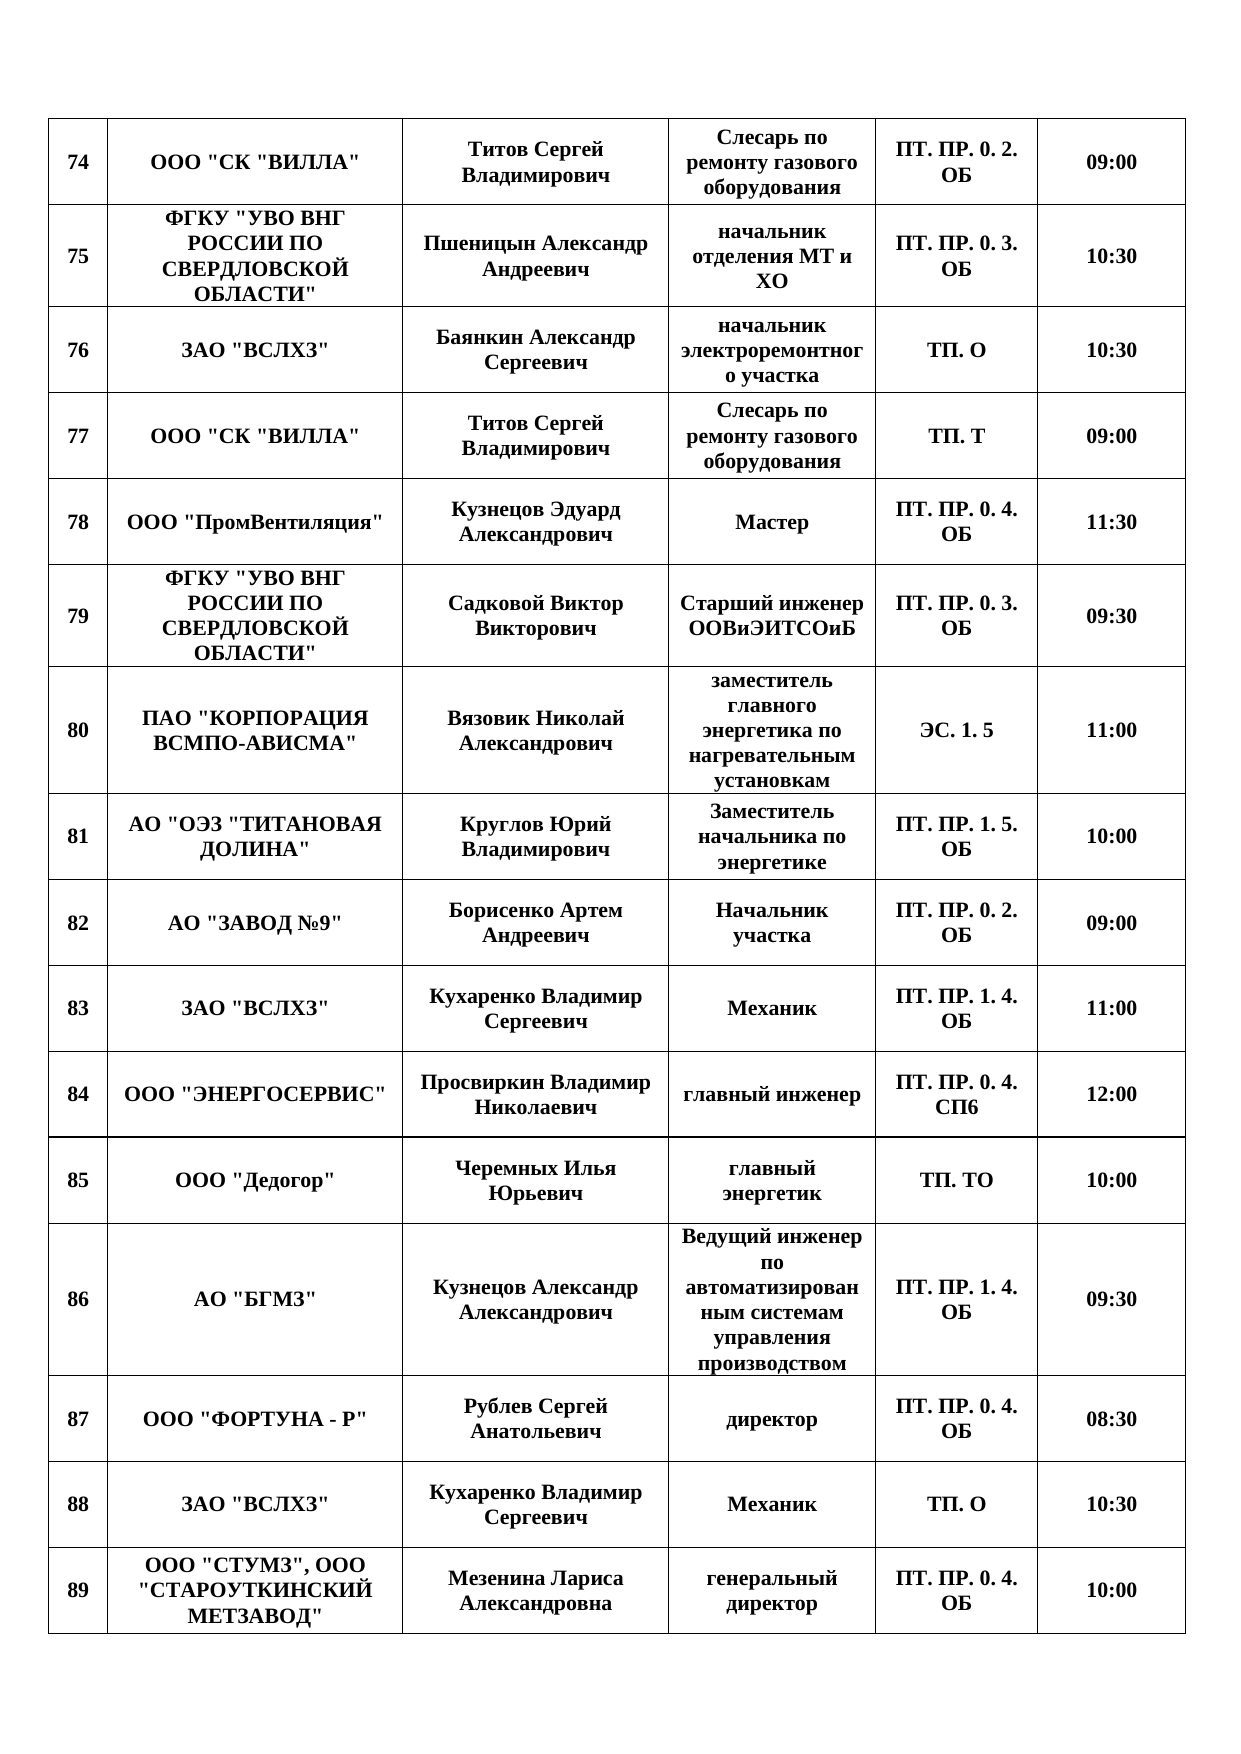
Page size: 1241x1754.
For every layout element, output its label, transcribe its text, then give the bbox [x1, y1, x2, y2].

table_cell заместитель главного энергетика по нагревательным установкам [669, 667, 875, 793]
table_cell 89 [49, 1548, 107, 1632]
table_cell ООО "Дедогор" [108, 1138, 402, 1222]
table_cell ФГКУ "УВО ВНГ РОССИИ ПО СВЕРДЛОВСКОЙ ОБЛАСТИ" [108, 205, 402, 306]
table_cell 10:00 [1038, 794, 1185, 879]
table_cell Начальник участка [669, 880, 875, 964]
table_cell генеральный директор [669, 1548, 875, 1632]
table_cell 76 [49, 307, 107, 392]
table_cell Титов Сергей Владимирович [403, 119, 668, 204]
table_cell АО "ОЭЗ "ТИТАНОВАЯ ДОЛИНА" [108, 794, 402, 879]
table_cell Мастер [669, 479, 875, 564]
table_cell 10:00 [1038, 1548, 1185, 1632]
table_cell 09:30 [1038, 1224, 1185, 1375]
table_cell Кузнецов Эдуард Александрович [403, 479, 668, 564]
table_cell главный инженер [669, 1052, 875, 1136]
table_cell 78 [49, 479, 107, 564]
table_cell Механик [669, 1462, 875, 1547]
table_cell начальник отделения МТ и ХО [669, 205, 875, 306]
table_cell ПТ. ПР. 0. 4. ОБ [876, 1548, 1037, 1632]
table_cell АО "БГМЗ" [108, 1224, 402, 1375]
table_cell начальник электроремонтного участка [669, 307, 875, 392]
table_cell Просвиркин Владимир Николаевич [403, 1052, 668, 1136]
table_cell ЗАО "ВСЛХЗ" [108, 307, 402, 392]
table_cell ПТ. ПР. 1. 5. ОБ [876, 794, 1037, 879]
table_cell 87 [49, 1376, 107, 1461]
table_cell 85 [49, 1138, 107, 1222]
table_cell Пшеницын Александр Андреевич [403, 205, 668, 306]
table_cell 09:00 [1038, 880, 1185, 964]
table_cell ПТ. ПР. 1. 4. ОБ [876, 1224, 1037, 1375]
table_cell Черемных Илья Юрьевич [403, 1138, 668, 1222]
table_cell ООО "СК "ВИЛЛА" [108, 393, 402, 478]
table_cell 80 [49, 667, 107, 793]
table_cell ООО "СК "ВИЛЛА" [108, 119, 402, 204]
table_cell 12:00 [1038, 1052, 1185, 1136]
table_cell 82 [49, 880, 107, 964]
table_cell Старший инженер ООВиЭИТСОиБ [669, 565, 875, 666]
table_cell Садковой Виктор Викторович [403, 565, 668, 666]
table_cell 08:30 [1038, 1376, 1185, 1461]
table_cell Ведущий инженер по автоматизированным системам управления производством [669, 1224, 875, 1375]
table_cell Слесарь по ремонту газового оборудования [669, 393, 875, 478]
table_cell 81 [49, 794, 107, 879]
table_cell 84 [49, 1052, 107, 1136]
table_cell ПТ. ПР. 0. 4. СП6 [876, 1052, 1037, 1136]
table_cell ЗАО "ВСЛХЗ" [108, 966, 402, 1051]
table_cell ПТ. ПР. 0. 4. ОБ [876, 1376, 1037, 1461]
table_cell Титов Сергей Владимирович [403, 393, 668, 478]
table_cell Мезенина Лариса Александровна [403, 1548, 668, 1632]
table_cell ПТ. ПР. 0. 3. ОБ [876, 205, 1037, 306]
table_cell ООО "ПромВентиляция" [108, 479, 402, 564]
table_cell 74 [49, 119, 107, 204]
table_cell ПТ. ПР. 0. 2. ОБ [876, 880, 1037, 964]
table_cell 09:30 [1038, 565, 1185, 666]
table_cell Борисенко Артем Андреевич [403, 880, 668, 964]
table_cell 09:00 [1038, 393, 1185, 478]
table_cell Баянкин Александр Сергеевич [403, 307, 668, 392]
table_cell 09:00 [1038, 119, 1185, 204]
table_cell 10:30 [1038, 307, 1185, 392]
table_cell АО "ЗАВОД №9" [108, 880, 402, 964]
table_cell ТП. О [876, 307, 1037, 392]
table_cell Кухаренко Владимир Сергеевич [403, 966, 668, 1051]
table_cell Кузнецов Александр Александрович [403, 1224, 668, 1375]
table_cell 11:30 [1038, 479, 1185, 564]
table_cell 11:00 [1038, 667, 1185, 793]
table_cell ООО "ФОРТУНА - Р" [108, 1376, 402, 1461]
table_cell ТП. О [876, 1462, 1037, 1547]
table_cell директор [669, 1376, 875, 1461]
table_cell Рублев Сергей Анатольевич [403, 1376, 668, 1461]
table_cell ПТ. ПР. 1. 4. ОБ [876, 966, 1037, 1051]
table_cell 75 [49, 205, 107, 306]
table_cell 10:00 [1038, 1138, 1185, 1222]
table_cell Заместитель начальника по энергетике [669, 794, 875, 879]
table_cell 11:00 [1038, 966, 1185, 1051]
table_cell ЭС. 1. 5 [876, 667, 1037, 793]
table_cell ФГКУ "УВО ВНГ РОССИИ ПО СВЕРДЛОВСКОЙ ОБЛАСТИ" [108, 565, 402, 666]
table_cell 79 [49, 565, 107, 666]
table_cell 86 [49, 1224, 107, 1375]
table_cell ООО "ЭНЕРГОСЕРВИС" [108, 1052, 402, 1136]
table_cell ТП. Т [876, 393, 1037, 478]
table_cell 77 [49, 393, 107, 478]
table_cell Слесарь по ремонту газового оборудования [669, 119, 875, 204]
table_cell Кухаренко Владимир Сергеевич [403, 1462, 668, 1547]
table_cell 10:30 [1038, 205, 1185, 306]
table_cell 10:30 [1038, 1462, 1185, 1547]
table_cell 83 [49, 966, 107, 1051]
table_cell ТП. ТО [876, 1138, 1037, 1222]
table_cell Механик [669, 966, 875, 1051]
table_cell ООО "СТУМЗ", ООО "СТАРОУТКИНСКИЙ МЕТЗАВОД" [108, 1548, 402, 1632]
table_cell главный энергетик [669, 1138, 875, 1222]
table_cell ПТ. ПР. 0. 4. ОБ [876, 479, 1037, 564]
table_cell Вязовик Николай Александрович [403, 667, 668, 793]
table_cell ЗАО "ВСЛХЗ" [108, 1462, 402, 1547]
table_cell ПТ. ПР. 0. 3. ОБ [876, 565, 1037, 666]
table_cell Круглов Юрий Владимирович [403, 794, 668, 879]
table_cell 88 [49, 1462, 107, 1547]
table_cell ПТ. ПР. 0. 2. ОБ [876, 119, 1037, 204]
table_cell ПАО "КОРПОРАЦИЯ ВСМПО-АВИСМА" [108, 667, 402, 793]
